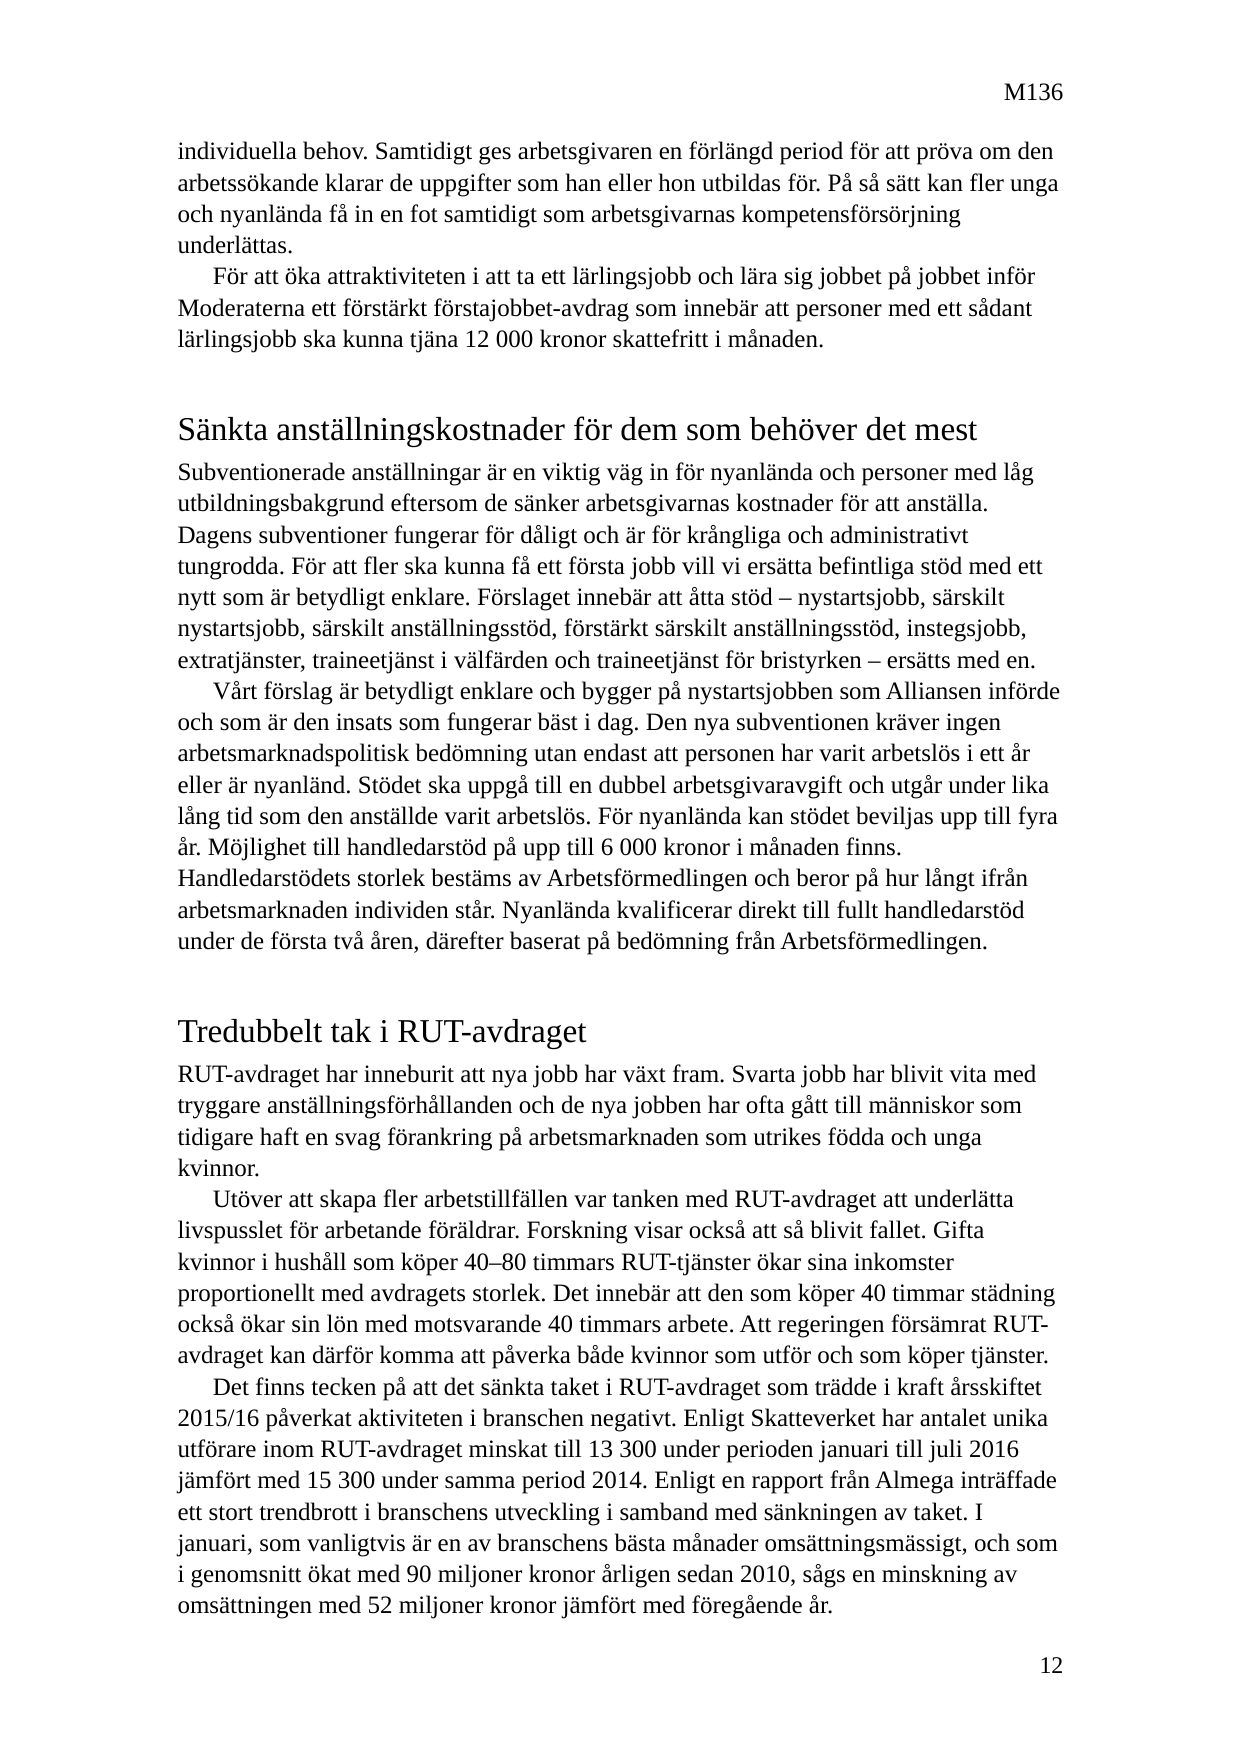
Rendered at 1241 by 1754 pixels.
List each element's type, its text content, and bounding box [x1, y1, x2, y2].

text För att öka attraktiviteten i att ta ett lärlingsjobb och lära sig jobbet på jobbet inför Moderaterna ett förstärkt förstajobbet-avdrag som innebär att personer med ett sådant lärlingsjobb ska kunna tjäna 12 000 kronor skattefritt i månaden. [177, 259, 1063, 353]
text Utöver att skapa fler arbetstillfällen var tanken med RUT-avdraget att underlätta livspusslet för arbetande föräldrar. Forskning visar också att så blivit fallet. Gifta kvinnor i hushåll som köper 40–80 timmars RUT-tjänster ökar sina inkomster proportionellt med avdragets storlek. Det innebär att den som köper 40 timmar städning också ökar sin lön med motsvarande 40 timmars arbete. Att regeringen försämrat RUT-avdraget kan därför komma att påverka både kvinnor som utför och som köper tjänster. [177, 1182, 1063, 1369]
text Subventionerade anställningar är en viktig väg in för nyanlända och personer med låg utbildningsbakgrund eftersom de sänker arbetsgivarnas kostnader för att anställa. Dagens subventioner fungerar för dåligt och är för krångliga och administrativt tungrodda. För att fler ska kunna få ett första jobb vill vi ersätta befintliga stöd med ett nytt som är betydligt enklare. Förslaget innebär att åtta stöd – nystartsjobb, särskilt nystartsjobb, särskilt anställningsstöd, förstärkt särskilt anställningsstöd, instegsjobb, extratjänster, traineetjänst i välfärden och traineetjänst för bristyrken – ersätts med en. [177, 455, 1063, 673]
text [177, 134, 1063, 259]
text RUT-avdraget har inneburit att nya jobb har växt fram. Svarta jobb har blivit vita med tryggare anställningsförhållanden och de nya jobben har ofta gått till människor som tidigare haft en svag förankring på arbetsmarknaden som utrikes födda och unga kvinnor. [177, 1057, 1063, 1182]
text Det finns tecken på att det sänkta taket i RUT-avdraget som trädde i kraft årsskiftet 2015/16 påverkat aktiviteten i branschen negativt. Enligt Skatteverket har antalet unika utförare inom RUT-avdraget minskat till 13 300 under perioden januari till juli 2016 jämfört med 15 300 under samma period 2014. Enligt en rapport från Almega inträffade ett stort trendbrott i branschens utveckling i samband med sänkningen av taket. I januari, som vanligtvis är en av branschens bästa månader omsättningsmässigt, och som i genomsnitt ökat med 90 miljoner kronor årligen sedan 2010, sågs en minskning av omsättningen med 52 miljoner kronor jämfört med föregående år. [177, 1369, 1063, 1619]
text Vårt förslag är betydligt enklare och bygger på nystartsjobben som Alliansen införde och som är den insats som fungerar bäst i dag. Den nya subventionen kräver ingen arbetsmarknadspolitisk bedömning utan endast att personen har varit arbetslös i ett år eller är nyanländ. Stödet ska uppgå till en dubbel arbetsgivaravgift och utgår under lika lång tid som den anställde varit arbetslös. För nyanlända kan stödet beviljas upp till fyra år. Möjlighet till handledarstöd på upp till 6 000 kronor i månaden finns. Handledarstödets storlek bestäms av Arbetsförmedlingen och beror på hur långt ifrån arbetsmarknaden individen står. Nyanlända kvalificerar direkt till fullt handledarstöd under de första två åren, därefter baserat på bedömning från Arbetsförmedlingen. [177, 673, 1063, 955]
subtitle Tredubbelt tak i RUT-avdraget [177, 1017, 1063, 1048]
subtitle Sänkta anställningskostnader för dem som behöver det mest [177, 415, 1063, 446]
